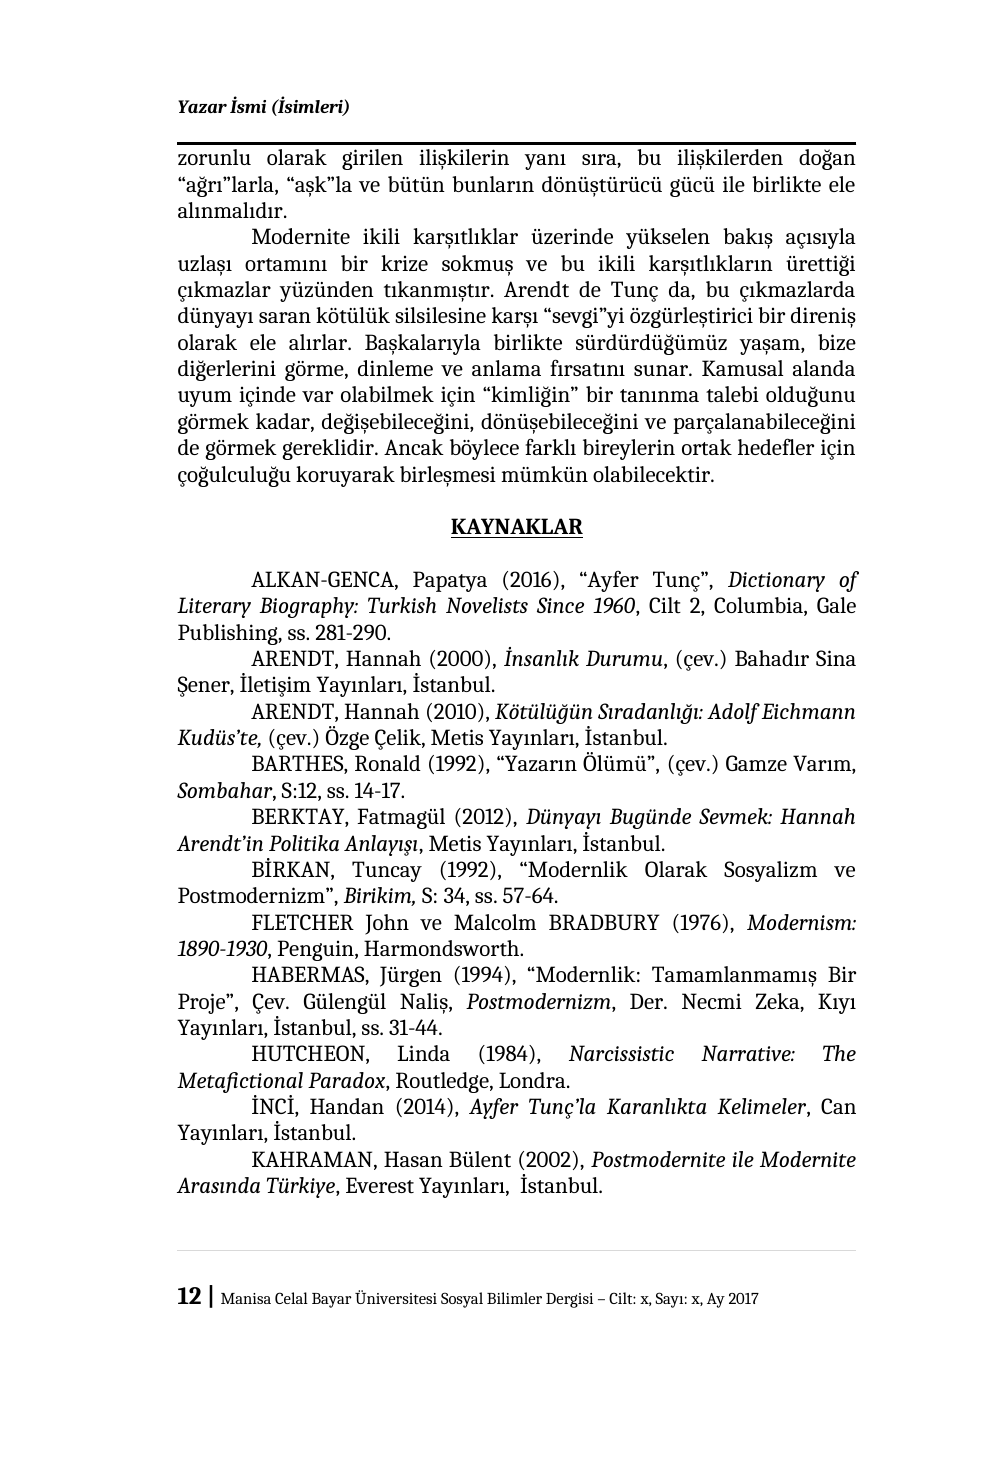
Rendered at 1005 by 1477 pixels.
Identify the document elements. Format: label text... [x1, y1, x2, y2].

text Modernite ikili karşıtlıklar üzerinde yükselen bakış açısıyla uzlaşı ortamını bir krize sokmuş ve bu ikili karşıtlıkların ürettiği çıkmazlar yüzünden tıkanmıştır. Arendt de Tunç da, bu çıkmazlarda dünyayı saran kötülük silsilesine karşı “sevgi”yi özgürleştirici bir direniş olarak ele alırlar. Başkalarıyla birlikte sürdürdüğümüz yaşam, bize diğerlerini görme, dinleme ve anlama fırsatını sunar. Kamusal alanda uyum içinde var olabilmek için “kimliğin” bir tanınma talebi olduğunu görmek kadar, değişebileceğini, dönüşebileceğini ve parçalanabileceğini de görmek gereklidir. Ancak böylece farklı bireylerin ortak hedefler için çoğulculuğu koruyarak birleşmesi mümkün olabilecektir. [177, 224, 856, 488]
text ARENDT, Hannah (2000), İnsanlık Durumu, (çev.) Bahadır Sina Şener, İletişim Yayınları, İstanbul. [177, 646, 856, 698]
text KAHRAMAN, Hasan Bülent (2002), Postmodernite ile Modernite Arasında Türkiye, Everest Yayınları, İstanbul. [177, 1147, 856, 1199]
text ARENDT, Hannah (2010), Kötülüğün Sıradanlığı: Adolf Eichmann Kudüs’te, (çev.) Özge Çelik, Metis Yayınları, İstanbul. [177, 698, 856, 751]
text İNCİ, Handan (2014), Ayfer Tunç’la Karanlıkta Kelimeler, Can Yayınları, İstanbul. [177, 1094, 856, 1147]
text KAYNAKLAR [177, 514, 856, 540]
text BİRKAN, Tuncay (1992), “Modernlik Olarak Sosyalizm ve Postmodernizm”, Birikim, S: 34, ss. 57-64. [177, 857, 856, 909]
text ALKAN-GENCA, Papatya (2016), “Ayfer Tunç”, Dictionary of Literary Biography: Turkish Novelists Since 1960, Cilt 2, Columbia, Gale Publishing, ss. 281-290. [177, 567, 856, 646]
text FLETCHER John ve Malcolm BRADBURY (1976), Modernism: 1890-1930, Penguin, Harmondsworth. [177, 909, 856, 962]
text HUTCHEON, Linda (1984), Narcissistic Narrative: The Metafictional Paradox, Routledge, Londra. [177, 1041, 856, 1094]
text BARTHES, Ronald (1992), “Yazarın Ölümü”, (çev.) Gamze Varım, Sombahar, S:12, ss. 14-17. [177, 751, 856, 804]
text BERKTAY, Fatmagül (2012), Dünyayı Bugünde Sevmek: Hannah Arendt’in Politika Anlayışı, Metis Yayınları, İstanbul. [177, 804, 856, 857]
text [177, 145, 856, 224]
text HABERMAS, Jürgen (1994), “Modernlik: Tamamlanmamış Bir Proje”, Çev. Gülengül Naliş, Postmodernizm, Der. Necmi Zeka, Kıyı Yayınları, İstanbul, ss. 31-44. [177, 962, 856, 1041]
